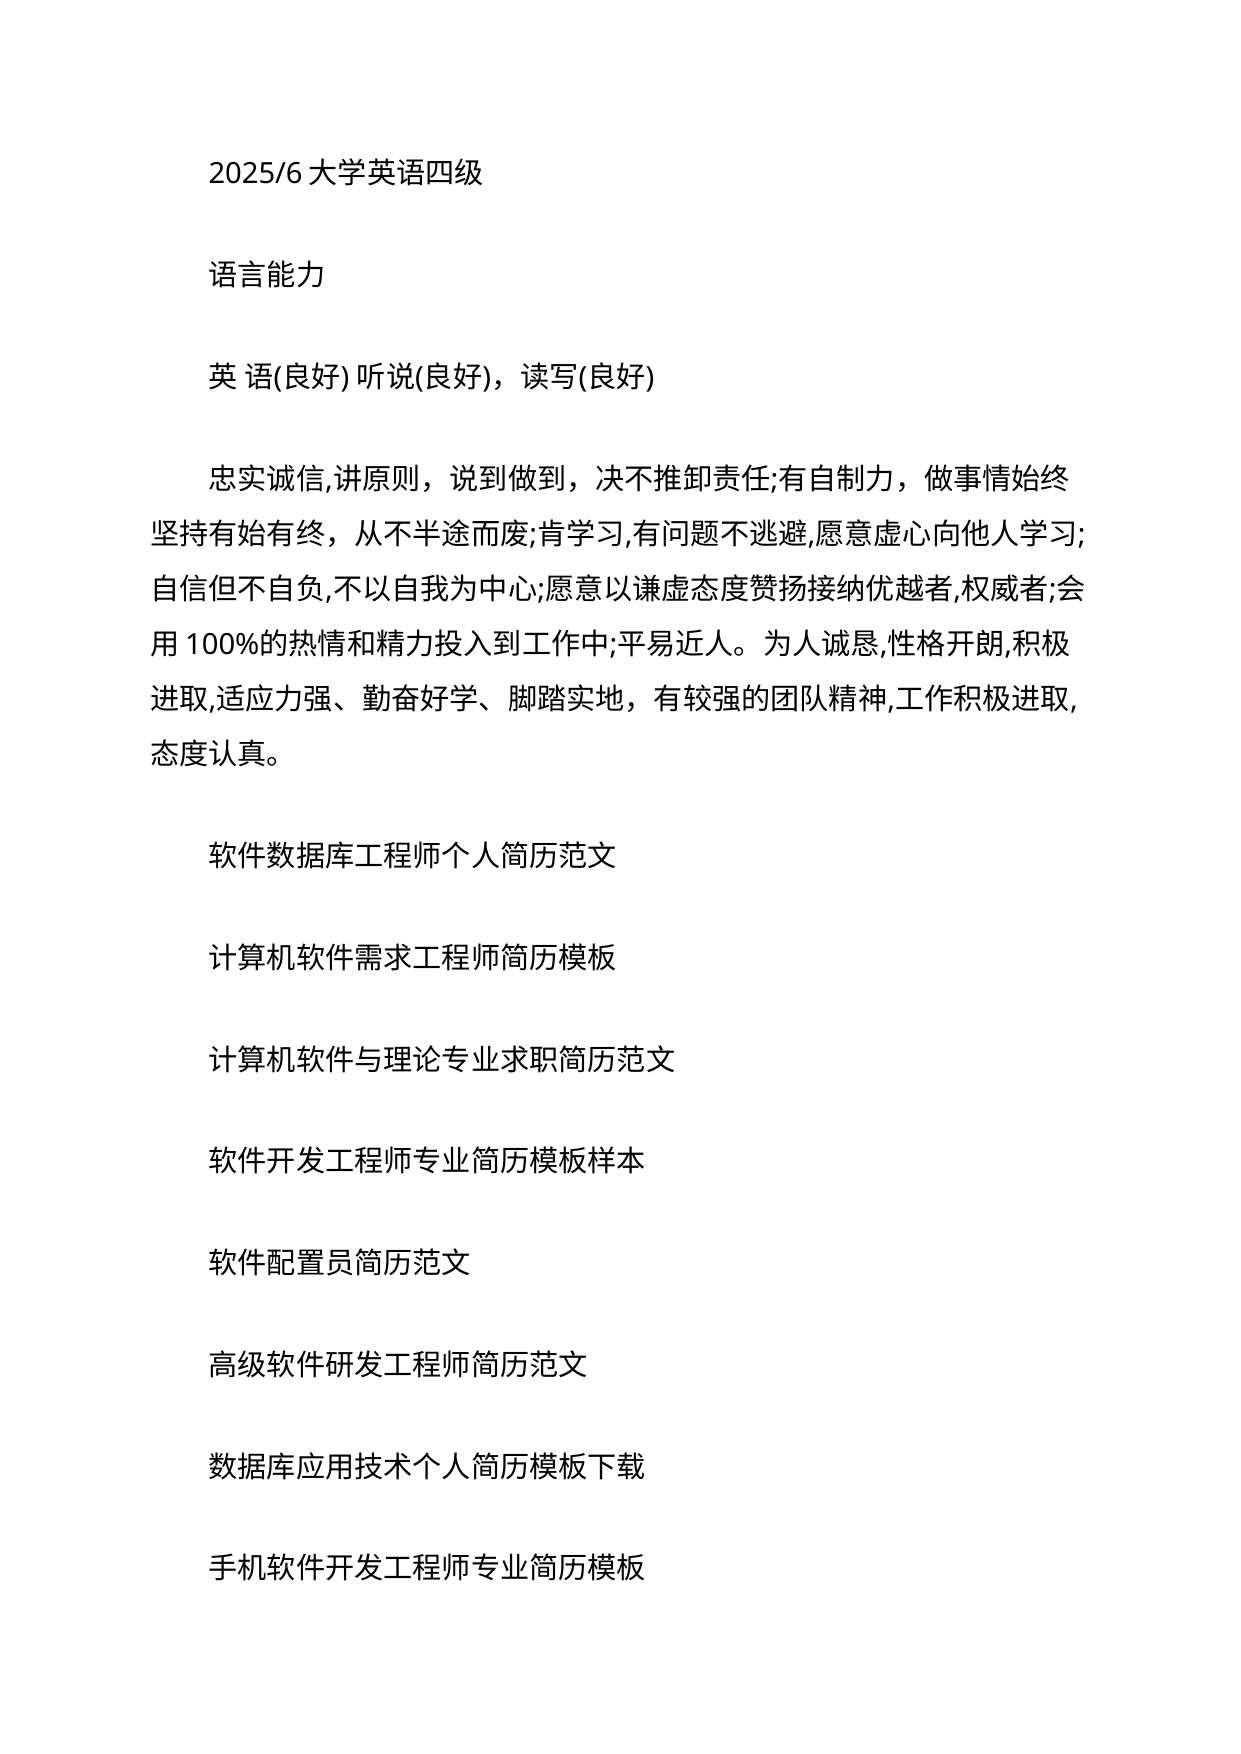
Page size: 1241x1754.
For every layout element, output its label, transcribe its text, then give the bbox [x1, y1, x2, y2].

text 数据库应用技术个人简历模板下载 [150, 1443, 1090, 1485]
text 计算机软件需求工程师简历模板 [150, 934, 1090, 977]
text 软件数据库工程师个人简历范文 [150, 832, 1090, 875]
text 忠实诚信,讲原则，说到做到，决不推卸责任;有自制力，做事情始终坚持有始有终，从不半途而废;肯学习,有问题不逃避,愿意虚心向他人学习;自信但不自负,不以自我为中心;愿意以谦虚态度赞扬接纳优越者,权威者;会用100%的热情和精力投入到工作中;平易近人。为人诚恳,性格开朗,积极进取,适应力强、勤奋好学、脚踏实地，有较强的团队精神,工作积极进取,态度认真。 [150, 456, 1090, 773]
text 2025/6大学英语四级 [150, 150, 1090, 192]
text 计算机软件与理论专业求职简历范文 [150, 1036, 1090, 1078]
text 高级软件研发工程师简历范文 [150, 1341, 1090, 1384]
text 英 语(良好) 听说(良好)，读写(良好) [150, 354, 1090, 396]
text 软件配置员简历范文 [150, 1239, 1090, 1282]
text 软件开发工程师专业简历模板样本 [150, 1138, 1090, 1180]
text 手机软件开发工程师专业简历模板 [150, 1545, 1090, 1587]
text 语言能力 [150, 252, 1090, 294]
